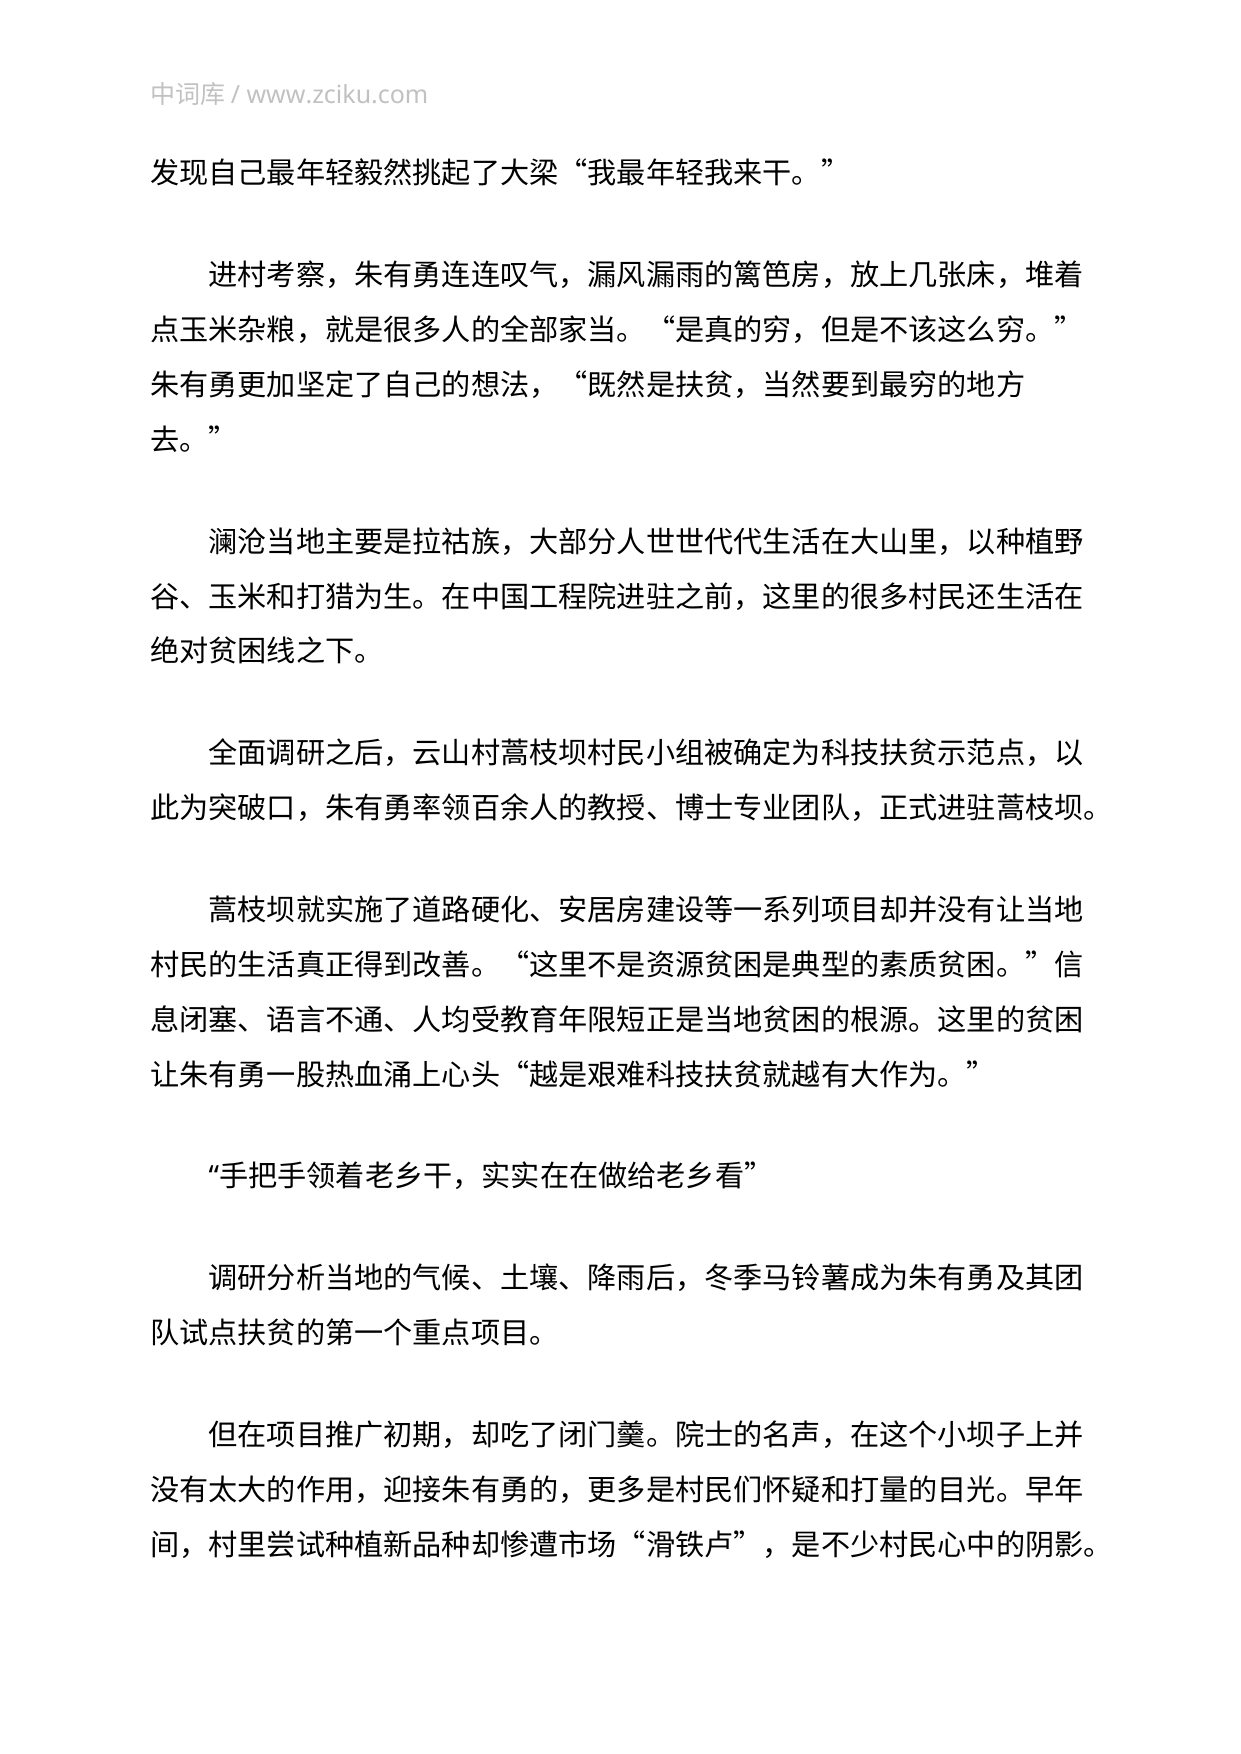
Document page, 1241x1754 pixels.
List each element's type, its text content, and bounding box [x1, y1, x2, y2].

text 进村考察，朱有勇连连叹气，漏风漏雨的篱笆房，放上几张床，堆着点玉米杂粮，就是很多人的全部家当。“是真的穷，但是不该这么穷。”朱有勇更加坚定了自己的想法，“既然是扶贫，当然要到最穷的地方去。” [150, 252, 1090, 459]
text 但在项目推广初期，却吃了闭门羹。院士的名声，在这个小坝子上并没有太大的作用，迎接朱有勇的，更多是村民们怀疑和打量的目光。早年间，村里尝试种植新品种却惨遭市场“滑铁卢”，是不少村民心中的阴影。 [150, 1412, 1090, 1564]
text 蒿枝坝就实施了道路硬化、安居房建设等一系列项目却并没有让当地村民的生活真正得到改善。“这里不是资源贫困是典型的素质贫困。”信息闭塞、语言不通、人均受教育年限短正是当地贫困的根源。这里的贫困让朱有勇一股热血涌上心头“越是艰难科技扶贫就越有大作为。” [150, 886, 1090, 1093]
text “手把手领着老乡干，实实在在做给老乡看” [150, 1153, 1090, 1195]
text 调研分析当地的气候、土壤、降雨后，冬季马铃薯成为朱有勇及其团队试点扶贫的第一个重点项目。 [150, 1255, 1090, 1352]
text 澜沧当地主要是拉祜族，大部分人世世代代生活在大山里，以种植野谷、玉米和打猎为生。在中国工程院进驻之前，这里的很多村民还生活在绝对贫困线之下。 [150, 518, 1090, 670]
text 全面调研之后，云山村蒿枝坝村民小组被确定为科技扶贫示范点，以此为突破口，朱有勇率领百余人的教授、博士专业团队，正式进驻蒿枝坝。 [150, 730, 1090, 827]
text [150, 150, 1090, 192]
